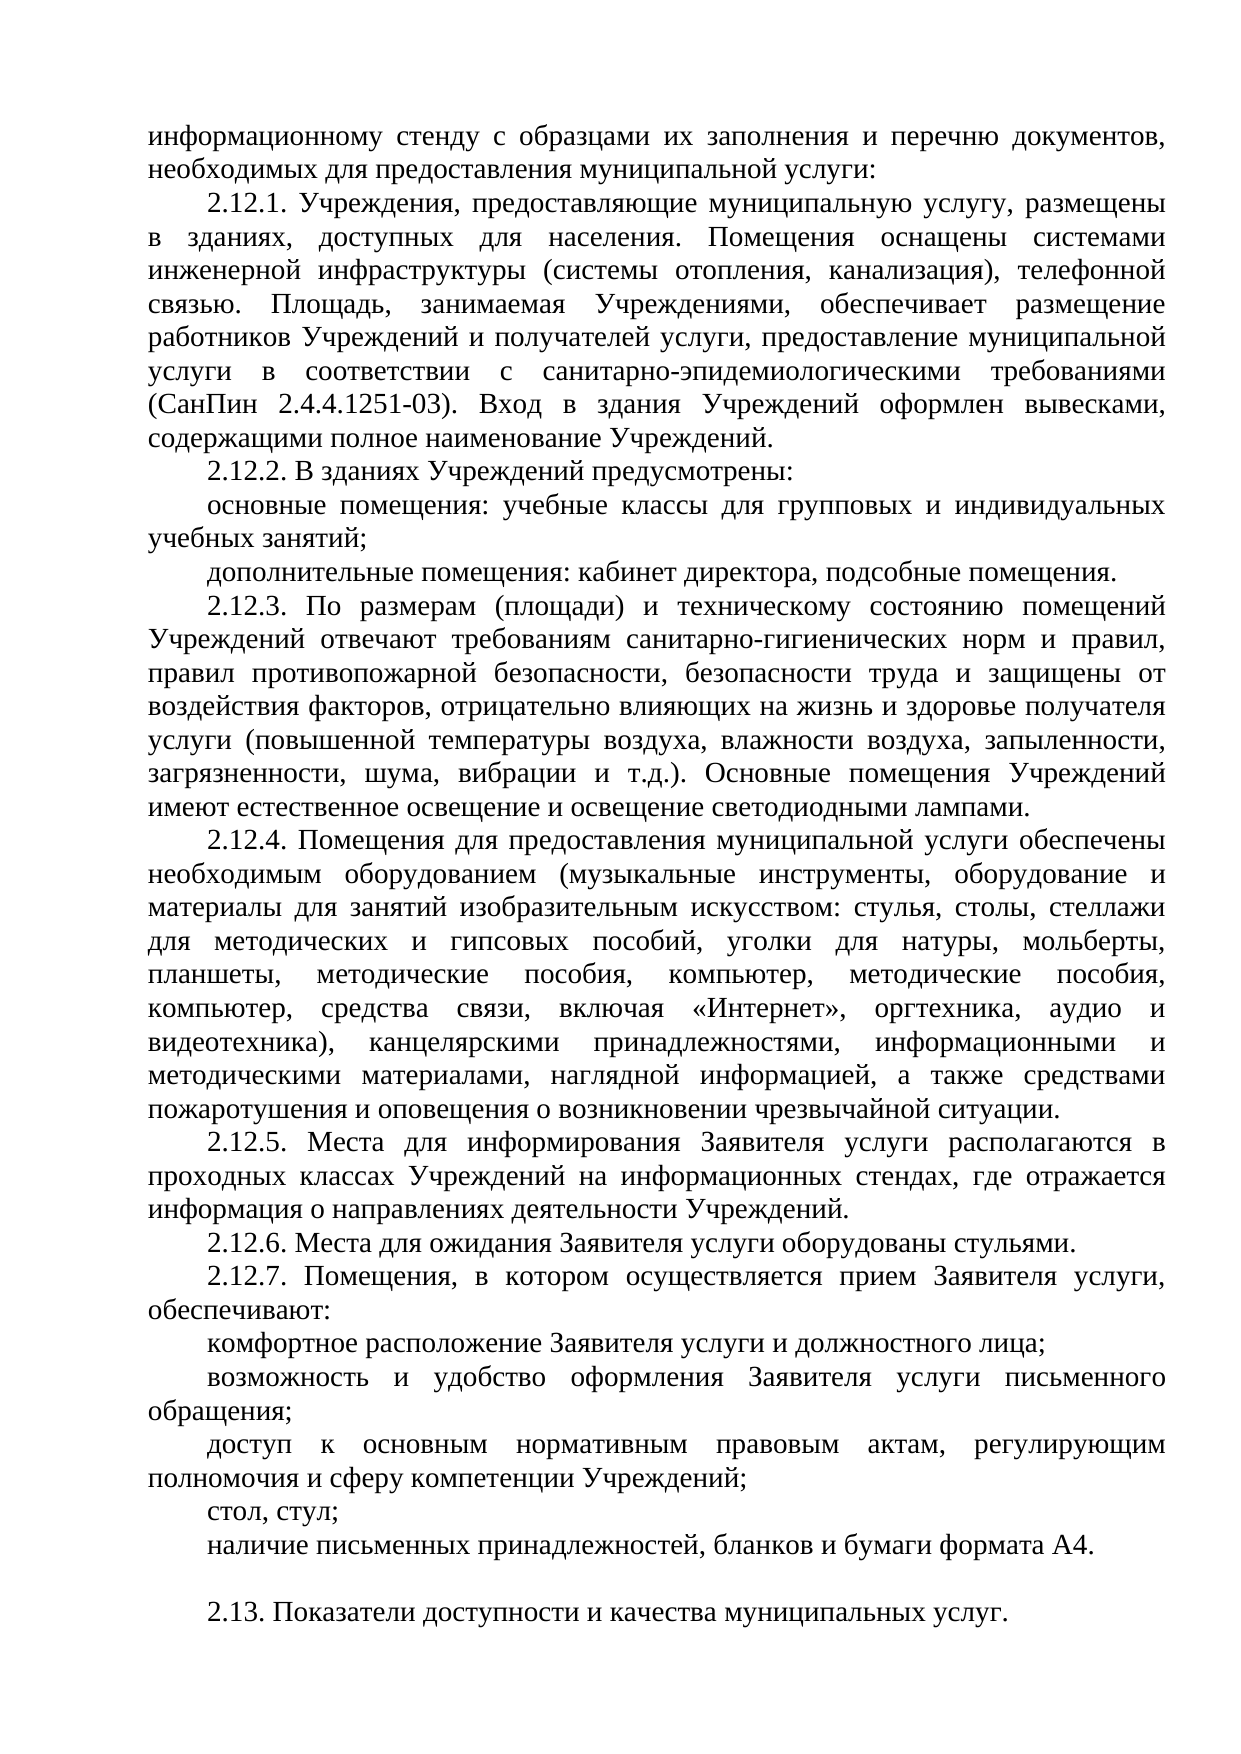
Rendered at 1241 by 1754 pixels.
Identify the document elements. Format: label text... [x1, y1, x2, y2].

text 2.12.6. Места для ожидания Заявителя услуги оборудованы стульями. [148, 1225, 1167, 1258]
text стол, стул; [148, 1493, 1167, 1527]
text 2.12.7. Помещения, в котором осуществляется прием Заявителя услуги, обеспечивают: [148, 1258, 1167, 1326]
text возможность и удобство оформления Заявителя услуги письменного обращения; [148, 1359, 1167, 1426]
text дополнительные помещения: кабинет директора, подсобные помещения. [148, 554, 1167, 588]
text 2.12.5. Места для информирования Заявителя услуги располагаются в проходных классах Учреждений на информационных стендах, где отражается информация о направлениях деятельности Учреждений. [148, 1124, 1167, 1225]
text комфортное расположение Заявителя услуги и должностного лица; [148, 1326, 1167, 1359]
text 2.12.3. По размерам (площади) и техническому состоянию помещений Учреждений отвечают требованиям санитарно-гигиенических норм и правил, правил противопожарной безопасности, безопасности труда и защищены от воздействия факторов, отрицательно влияющих на жизнь и здоровье получателя услуги (повышенной температуры воздуха, влажности воздуха, запыленности, загрязненности, шума, вибрации и т.д.). Основные помещения Учреждений имеют естественное освещение и освещение светодиодными лампами. [148, 588, 1167, 822]
text доступ к основным нормативным правовым актам, регулирующим полномочия и сферу компетенции Учреждений; [148, 1426, 1167, 1493]
text 2.12.1. Учреждения, предоставляющие муниципальную услугу, размещены в зданиях, доступных для населения. Помещения оснащены системами инженерной инфраструктуры (системы отопления, канализация), телефонной связью. Площадь, занимаемая Учреждениями, обеспечивает размещение работников Учреждений и получателей услуги, предоставление муниципальной услуги в соответствии с санитарно-эпидемиологическими требованиями (СанПин 2.4.4.1251-03). Вход в здания Учреждений оформлен вывесками, содержащими полное наименование Учреждений. [148, 185, 1167, 453]
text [148, 118, 1167, 185]
text 2.13. Показатели доступности и качества муниципальных услуг. [148, 1594, 1167, 1627]
text 2.12.2. В зданиях Учреждений предусмотрены: [148, 453, 1167, 487]
text наличие письменных принадлежностей, бланков и бумаги формата A4. [148, 1527, 1167, 1560]
text 2.12.4. Помещения для предоставления муниципальной услуги обеспечены необходимым оборудованием (музыкальные инструменты, оборудование и материалы для занятий изобразительным искусством: стулья, столы, стеллажи для методических и гипсовых пособий, уголки для натуры, мольберты, планшеты, методические пособия, компьютер, методические пособия, компьютер, средства связи, включая «Интернет», оргтехника, аудио и видеотехника), канцелярскими принадлежностями, информационными и методическими материалами, наглядной информацией, а также средствами пожаротушения и оповещения о возникновении чрезвычайной ситуации. [148, 822, 1167, 1124]
text основные помещения: учебные классы для групповых и индивидуальных учебных занятий; [148, 487, 1167, 554]
